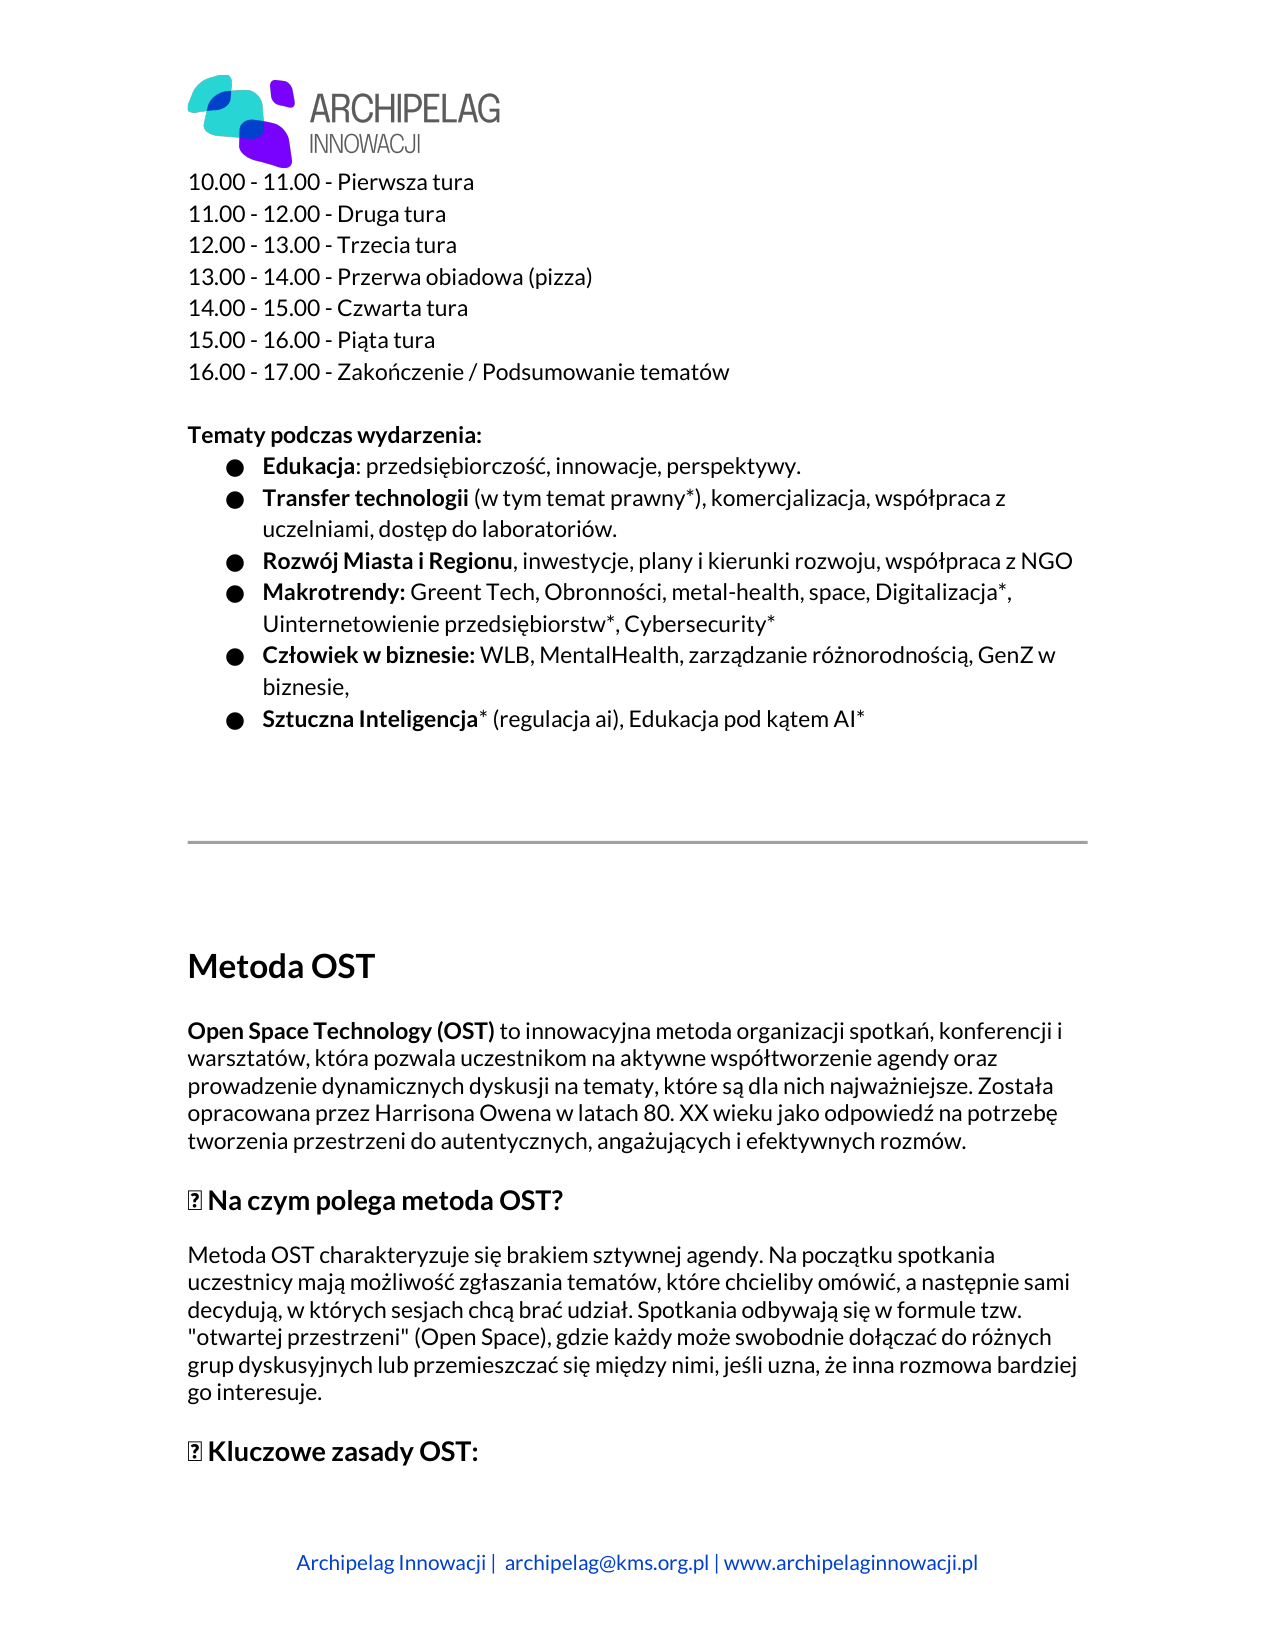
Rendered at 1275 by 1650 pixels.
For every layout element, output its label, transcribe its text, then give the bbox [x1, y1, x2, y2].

text Open Space Technology (OST) to innowacyjna metoda organizacji spotkań, konferencji i warsztatów, która pozwala uczestnikom na aktywne współtworzenie agendy oraz prowadzenie dynamicznych dyskusji na tematy, które są dla nich najważniejsze. Została opracowana przez Harrisona Owena w latach 80. XX wieku jako odpowiedź na potrzebę tworzenia przestrzeni do autentycznych, angażujących i efektywnych rozmów. [187, 1017, 1087, 1154]
text 12.00 - 13.00 - Trzecia tura [187, 231, 1087, 258]
text 13.00 - 14.00 - Przerwa obiadowa (pizza) [187, 263, 1087, 290]
text 15.00 - 16.00 - Piąta tura [187, 326, 1087, 353]
picture [187, 75, 502, 168]
list Makrotrendy: Greent Tech, Obronności, metal-health, space, Digitalizacja*, [225, 578, 1087, 606]
subtitle 🔑 Kluczowe zasady OST: [187, 1435, 1087, 1467]
subtitle 💡 Na czym polega metoda OST? [187, 1183, 1087, 1216]
list Edukacja: przedsiębiorczość, innowacje, perspektywy. [225, 452, 1087, 479]
text 10.00 - 11.00 - Pierwsza tura [187, 168, 1087, 195]
text 14.00 - 15.00 - Czwarta tura [187, 294, 1087, 322]
text 11.00 - 12.00 - Druga tura [187, 199, 1087, 227]
list Rozwój Miasta i Regionu, inwestycje, plany i kierunki rozwoju, współpraca z NGO [225, 547, 1087, 574]
text 16.00 - 17.00 - Zakończenie / Podsumowanie tematów Tematy podczas wydarzenia: [187, 357, 1087, 448]
text Uinternetowienie przedsiębiorstw*, Cybersecurity* [262, 610, 1087, 637]
list Człowiek w biznesie: WLB, MentalHealth, zarządzanie różnorodnością, GenZ w biznesie, [225, 641, 1087, 700]
list Transfer technologii (w tym temat prawny*), komercjalizacja, współpraca z uczelniami, dostęp do laboratoriów. [225, 483, 1087, 543]
text Metoda OST [187, 946, 1087, 986]
list Sztuczna Inteligencja* (regulacja ai), Edukacja pod kątem AI* [225, 704, 1087, 732]
text Metoda OST charakteryzuje się brakiem sztywnej agendy. Na początku spotkania uczestnicy mają możliwość zgłaszania tematów, które chcieliby omówić, a następnie sami decydują, w których sesjach chcą brać udział. Spotkania odbywają się w formule tzw. "otwartej przestrzeni" (Open Space), gdzie każdy może swobodnie dołączać do różnych grup dyskusyjnych lub przemieszczać się między nimi, jeśli uzna, że inna rozmowa bardziej go interesuje. [187, 1241, 1087, 1406]
